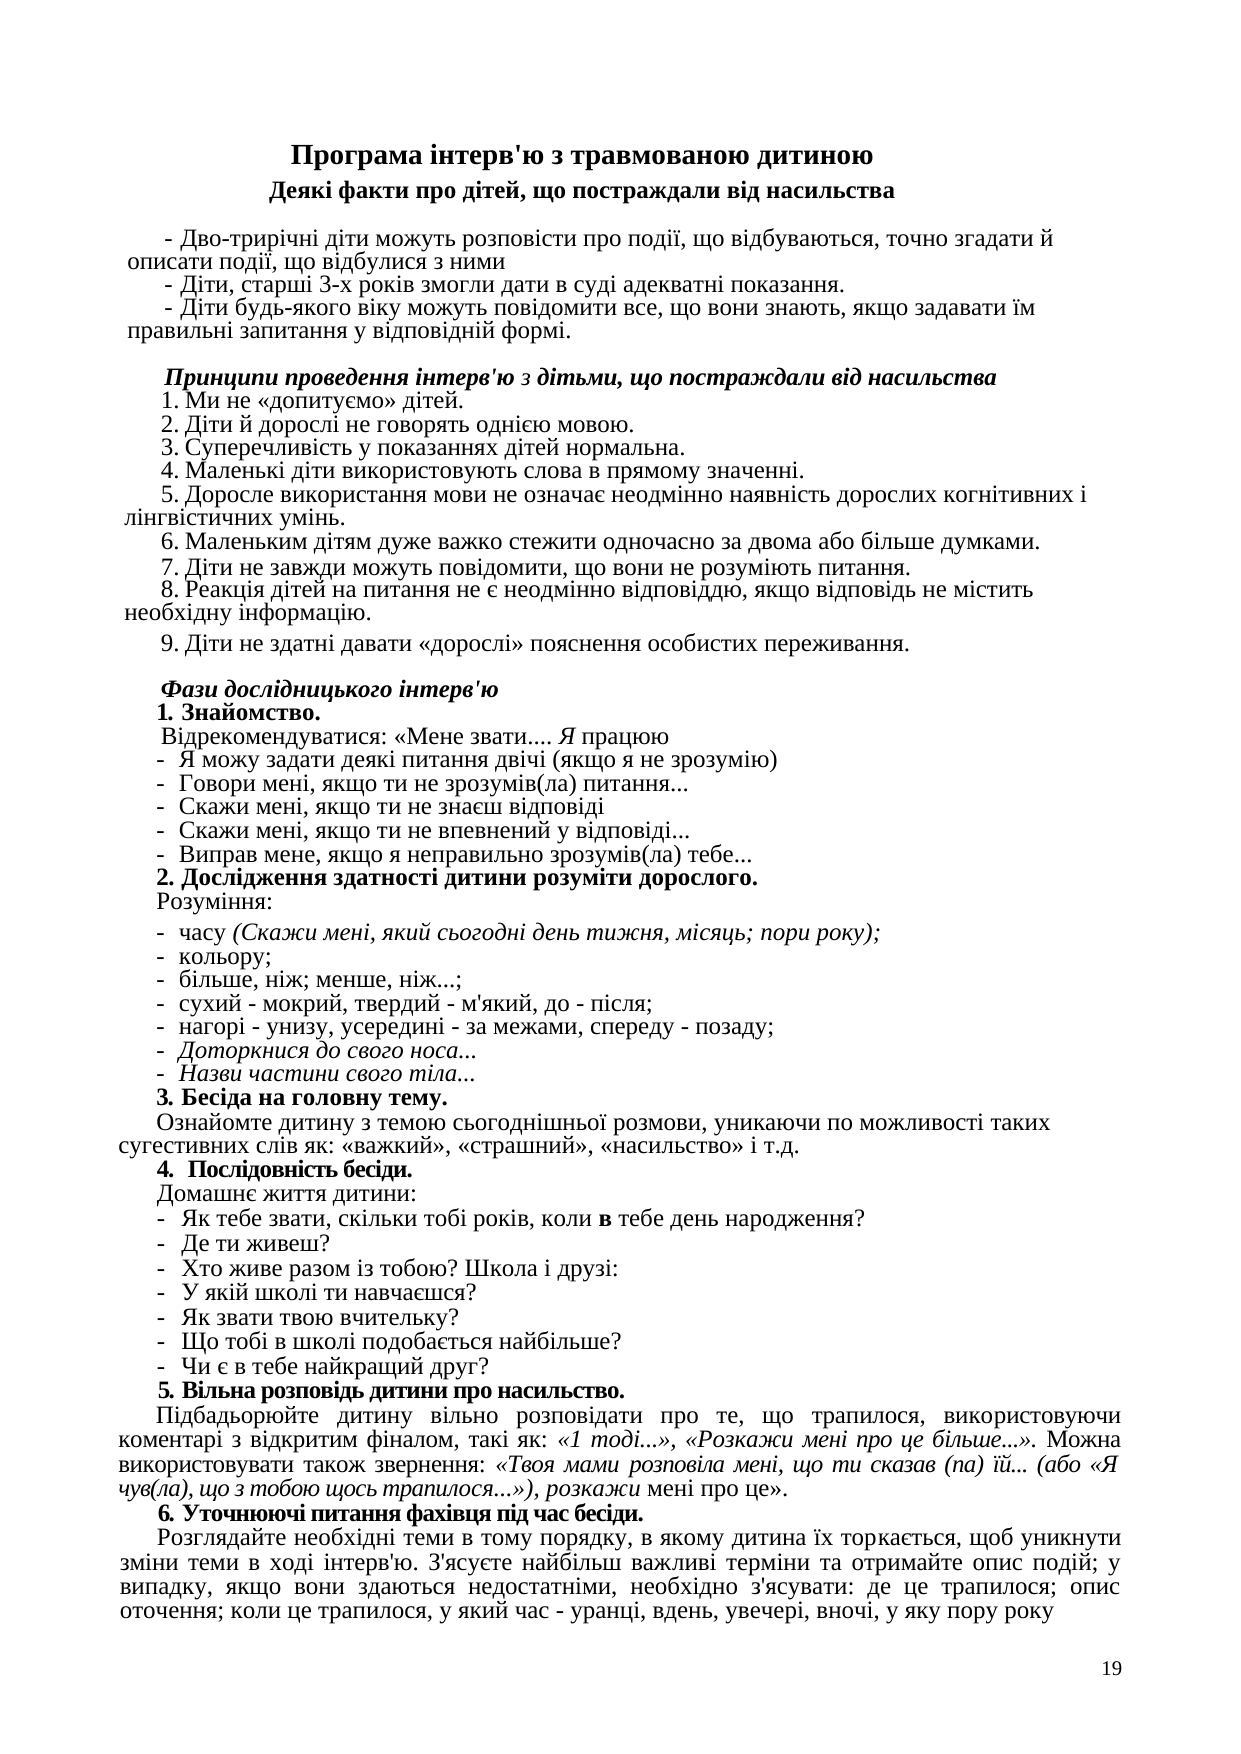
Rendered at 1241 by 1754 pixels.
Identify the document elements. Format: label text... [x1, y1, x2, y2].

list Ми не «допитуємо» дітей. [161, 390, 1122, 413]
text Деякі факти про дітей, що постраждали від насильства [118, 171, 1046, 206]
text Принципи проведення інтерв'ю з дітьми, що постраждали від насильства [164, 367, 1122, 390]
list Скажи мені, якщо ти не знаєш відповіді [156, 796, 1122, 819]
list кольору; [156, 945, 1122, 969]
list Маленьким дітям дуже важко стежити одночасно за двома або більше думками. [124, 532, 1122, 554]
list Діти не завжди можуть повідомити, що вони не розуміють питання. [161, 557, 1122, 579]
list Чи є в тебе найкращий друг? [157, 1354, 1122, 1379]
text Програма інтерв'ю з травмованою дитиною [118, 137, 1046, 171]
list Я можу задати деякі питання двічі (якщо я не зрозумію) [156, 749, 1122, 772]
text 3. Бесіда на головну тему. [156, 1087, 1122, 1110]
list Дво-трирічні діти можуть розповісти про події, що відбуваються, точно згадати й описати події, що відбулися з ними [127, 228, 1122, 274]
text 6. Уточнюючі питання фахівця під час бесіди. [158, 1501, 1122, 1526]
list Виправ мене, якщо я неправильно зрозумів(ла) тебе... [156, 843, 1122, 867]
text 2. Дослідження здатності дитини розуміти дорослого. Розуміння: [156, 867, 970, 914]
list Що тобі в школі подобається найбільше? [157, 1330, 1122, 1354]
list Доросле використання мови не означає неодмінно наявність дорослих когнітивних і лінгвістичних умінь. [124, 484, 1122, 530]
text Відрекомендуватися: «Мене звати.... Я працюю [161, 725, 1122, 749]
list Діти й дорослі не говорять однією мовою. [161, 414, 1122, 437]
list Говори мені, якщо ти не зрозумів(ла) питання... [156, 772, 1122, 796]
list нагорі - унизу, усередині - за межами, спереду - позаду; [156, 1016, 1122, 1039]
text 4. Послідовність бесіди. [157, 1158, 1122, 1182]
text Фази дослідницького інтерв'ю [161, 678, 1122, 702]
list Скажи мені, якщо ти не впевнений у відповіді... [156, 819, 1122, 843]
text Домашнє життя дитини: [157, 1182, 1122, 1207]
text Підбадьорюйте дитину вільно розповідати про те, що трапилося, використовуючи коментарі з відкритим фіналом, такі як: «1 тоді...», «Розкажи мені про це більше...». Можна використовувати також звернення: «Твоя мами розповіла мені, що ти сказав (па) їй... (або «Я чув(ла), що з тобою щось трапилося...»), розкажи мені про це». [118, 1403, 1121, 1501]
list Хто живе разом із тобою? Школа і друзі: [157, 1257, 762, 1281]
list більше, ніж; менше, ніж...; [156, 969, 1122, 992]
list Назви частини свого тіла... [156, 1063, 1122, 1087]
text 1. Знайомство. [156, 702, 1122, 725]
list Діти не здатні давати «дорослі» пояснення особистих переживання. [161, 628, 1122, 657]
text Розглядайте необхідні теми в тому порядку, в якому дитина їх торкається, щоб уникнути зміни теми в ході інтерв'ю. З'ясуєте найбільш важливі терміни та отримайте опис подій; у випадку, якщо вони здаються недостатніми, необхідно з'ясувати: де це трапилося; опис оточення; коли це трапилося, у який час - уранці, вдень, увечері, вночі, у яку пору року [119, 1526, 1122, 1624]
list Маленькі діти використовують слова в прямому значенні. [161, 460, 1122, 483]
list У якій школі ти навчаєшся? [157, 1281, 1122, 1306]
list Доторкнися до свого носа... [156, 1039, 1122, 1063]
list часу (Скажи мені, який сьогодні день тижня, місяць; пори року); [156, 917, 1122, 945]
list Де ти живеш? [157, 1232, 1122, 1257]
list Реакція дітей на питання не є неодмінно відповіддю, якщо відповідь не містить необхідну інформацію. [124, 580, 1122, 625]
text 5. Вільна розповідь дитини про насильство. [158, 1379, 1122, 1403]
list Діти будь-якого віку можуть повідомити все, що вони знають, якщо задавати їм правильні запитання у відповідній формі. [127, 297, 1122, 343]
list Суперечливість у показаннях дітей нормальна. [161, 437, 1122, 460]
list Як звати твою вчительку? [157, 1306, 1122, 1330]
list сухий - мокрий, твердий - м'який, до - після; [156, 992, 1122, 1016]
list Діти, старші 3-х років змогли дати в суді адекватні показання. [164, 274, 1122, 297]
text Ознайомте дитину з темою сьогоднішньої розмови, уникаючи по можливості таких сугестивних слів як: «важкий», «страшний», «насильство» і т.д. [118, 1112, 1122, 1158]
list Як тебе звати, скільки тобі років, коли в тебе день народження? [157, 1207, 1122, 1231]
